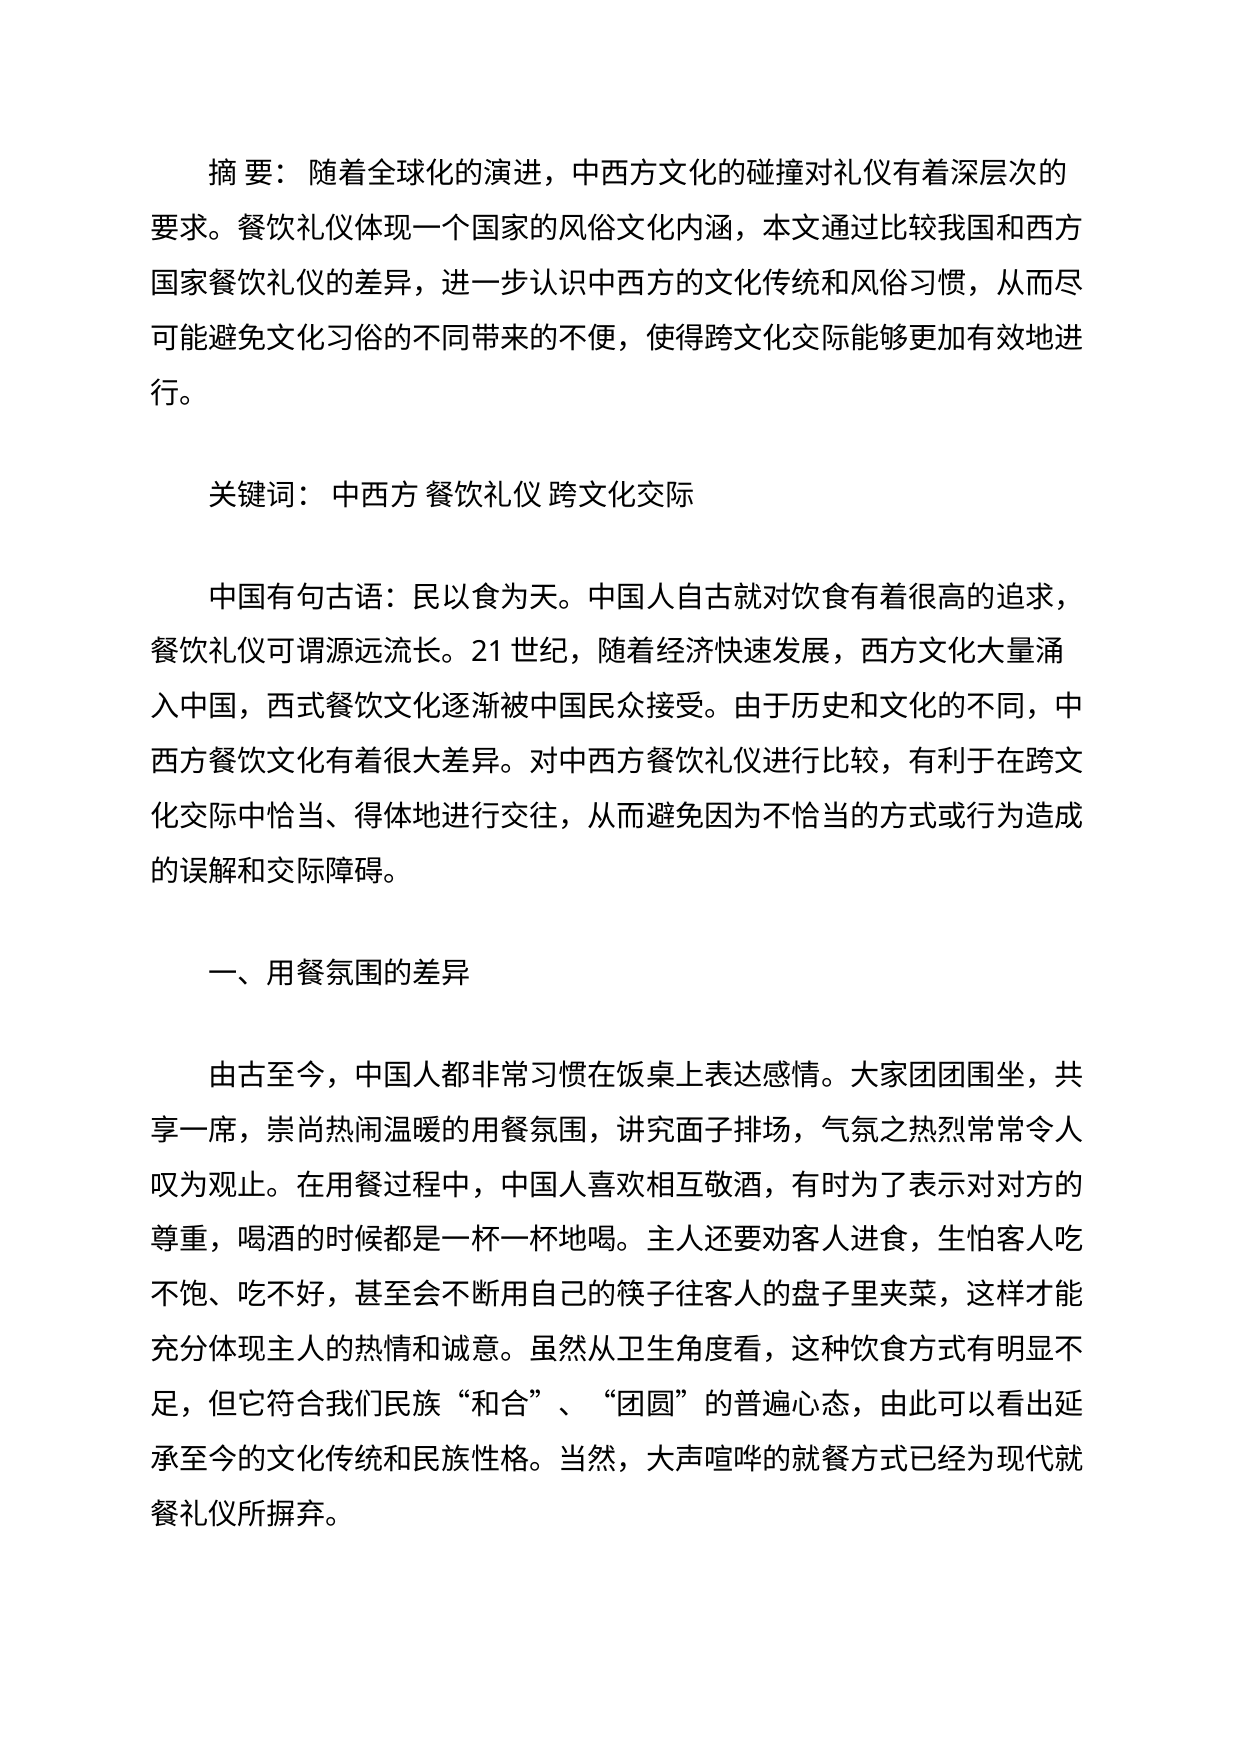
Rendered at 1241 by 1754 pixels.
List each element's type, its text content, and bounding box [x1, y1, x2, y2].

text 一、用餐氛围的差异 [150, 949, 1090, 992]
text 关键词： 中西方 餐饮礼仪 跨文化交际 [150, 471, 1090, 514]
text 由古至今，中国人都非常习惯在饭桌上表达感情。大家团团围坐，共享一席，崇尚热闹温暖的用餐氛围，讲究面子排场，气氛之热烈常常令人叹为观止。在用餐过程中，中国人喜欢相互敬酒，有时为了表示对对方的尊重，喝酒的时候都是一杯一杯地喝。主人还要劝客人进食，生怕客人吃不饱、吃不好，甚至会不断用自己的筷子往客人的盘子里夹菜，这样才能充分体现主人的热情和诚意。虽然从卫生角度看，这种饮食方式有明显不足，但它符合我们民族“和合”、“团圆”的普遍心态，由此可以看出延承至今的文化传统和民族性格。当然，大声喧哗的就餐方式已经为现代就餐礼仪所摒弃。 [150, 1051, 1090, 1533]
text 中国有句古语：民以食为天。中国人自古就对饮食有着很高的追求，餐饮礼仪可谓源远流长。21世纪，随着经济快速发展，西方文化大量涌入中国，西式餐饮文化逐渐被中国民众接受。由于历史和文化的不同，中西方餐饮文化有着很大差异。对中西方餐饮礼仪进行比较，有利于在跨文化交际中恰当、得体地进行交往，从而避免因为不恰当的方式或行为造成的误解和交际障碍。 [150, 573, 1090, 890]
text 摘 要： 随着全球化的演进，中西方文化的碰撞对礼仪有着深层次的要求。餐饮礼仪体现一个国家的风俗文化内涵，本文通过比较我国和西方国家餐饮礼仪的差异，进一步认识中西方的文化传统和风俗习惯，从而尽可能避免文化习俗的不同带来的不便，使得跨文化交际能够更加有效地进行。 [150, 150, 1090, 412]
